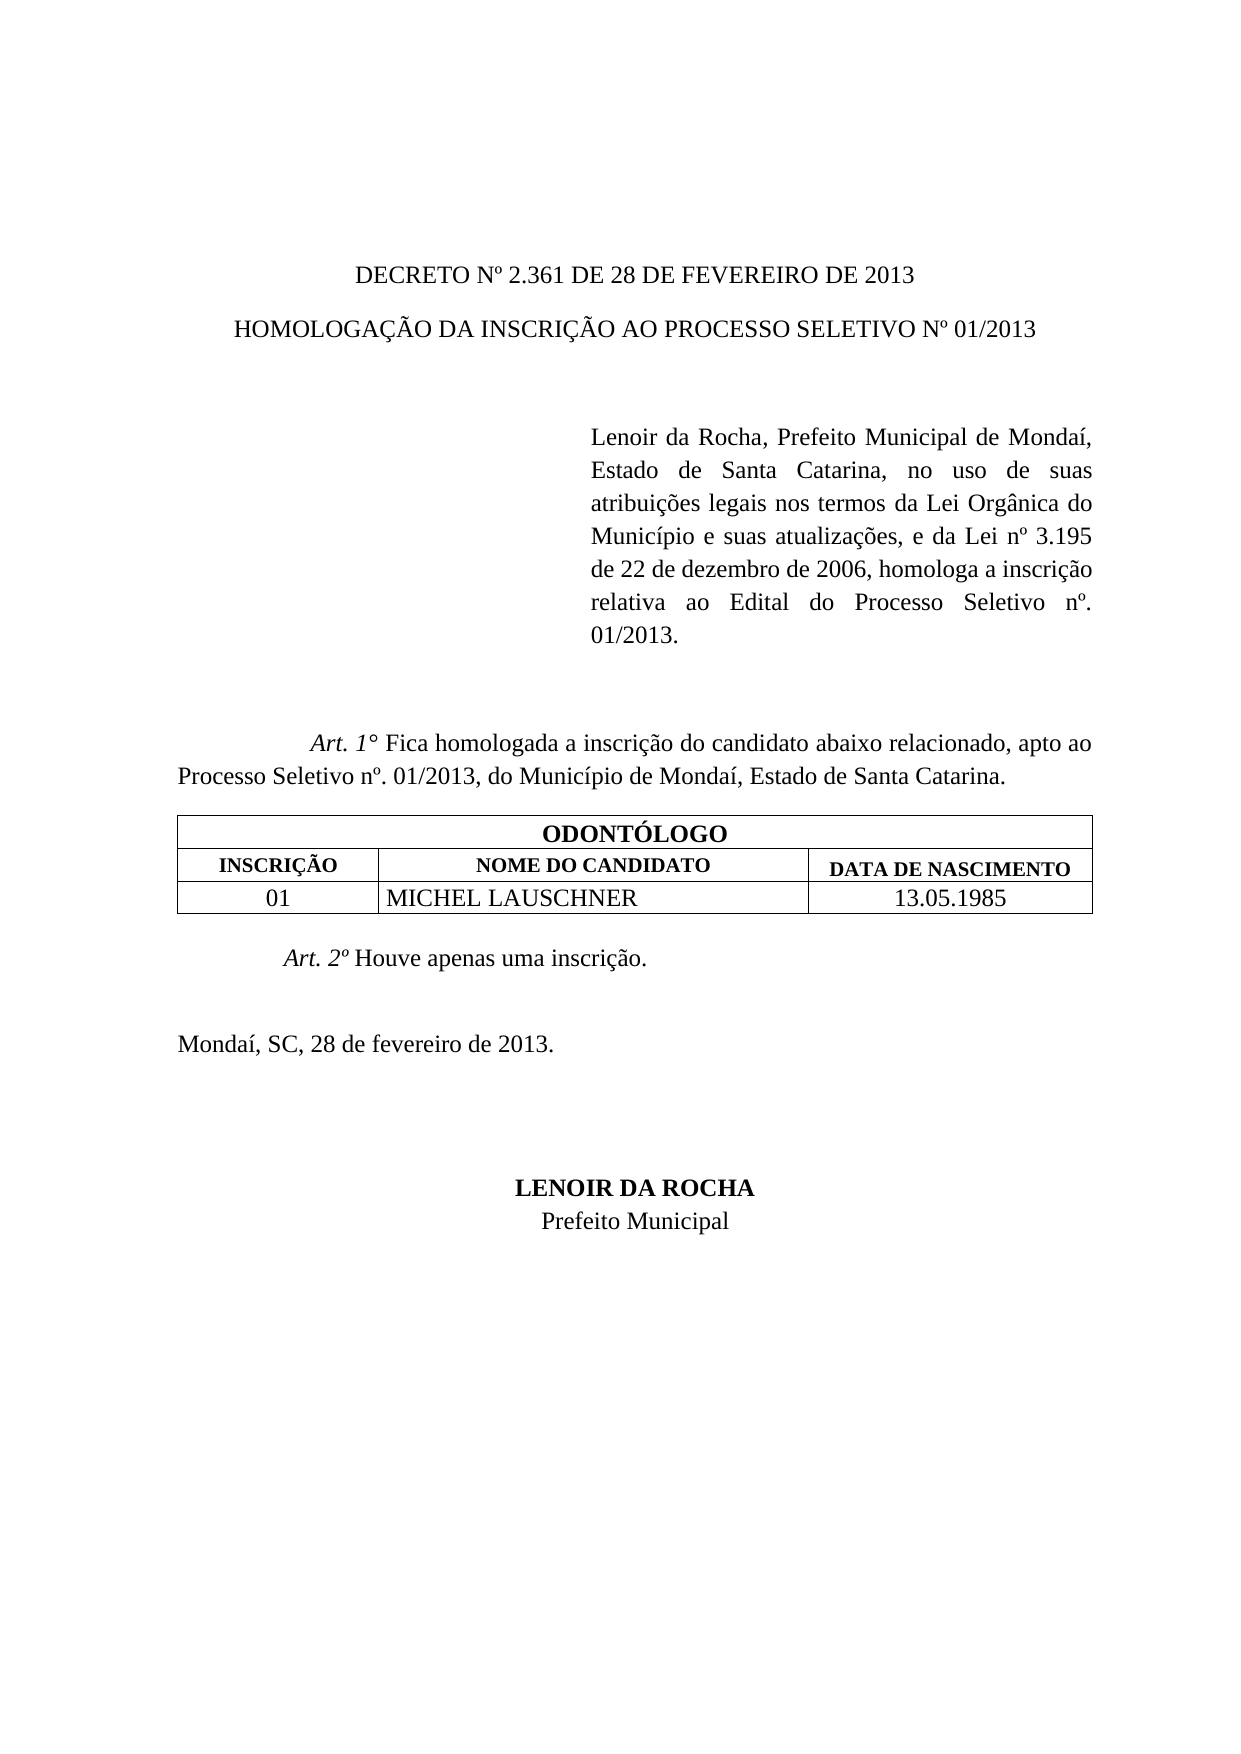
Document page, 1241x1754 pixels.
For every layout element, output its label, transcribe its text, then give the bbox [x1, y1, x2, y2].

table_cell INSCRIÇÃO [178, 849, 378, 881]
text HOMOLOGAÇÃO DA INSCRIÇÃO AO PROCESSO SELETIVO Nº 01/2013 [177, 314, 1093, 343]
table_cell NOME DO CANDIDATO [379, 849, 808, 881]
text LENOIR DA ROCHA Prefeito Municipal [177, 1173, 1093, 1235]
text Lenoir da Rocha, Prefeito Municipal de Mondaí, Estado de Santa Catarina, no uso de suas atribuições legais nos termos da Lei Orgânica do Município e suas atualizações, e da Lei nº 3.195 de 22 de dezembro de 2006, homologa a inscrição relativa ao Edital do Processo Seletivo nº. 01/2013. [591, 422, 1093, 649]
table_cell 13.05.1985 [809, 882, 1092, 913]
text Mondaí, SC, 28 de fevereiro de 2013. [177, 1029, 1093, 1058]
text Art. 2º Houve apenas uma inscrição. [177, 943, 1093, 972]
table_cell 01 [178, 882, 378, 913]
text Art. 1° Fica homologada a inscrição do candidato abaixo relacionado, apto ao Processo Seletivo nº. 01/2013, do Município de Mondaí, Estado de Santa Catarina. [177, 728, 1093, 790]
table_cell DATA DE NASCIMENTO [809, 849, 1092, 881]
table_header ODONTÓLOGO [178, 816, 1092, 848]
text DECRETO Nº 2.361 DE 28 DE FEVEREIRO DE 2013 [177, 261, 1093, 289]
table_cell MICHEL LAUSCHNER [379, 882, 808, 913]
